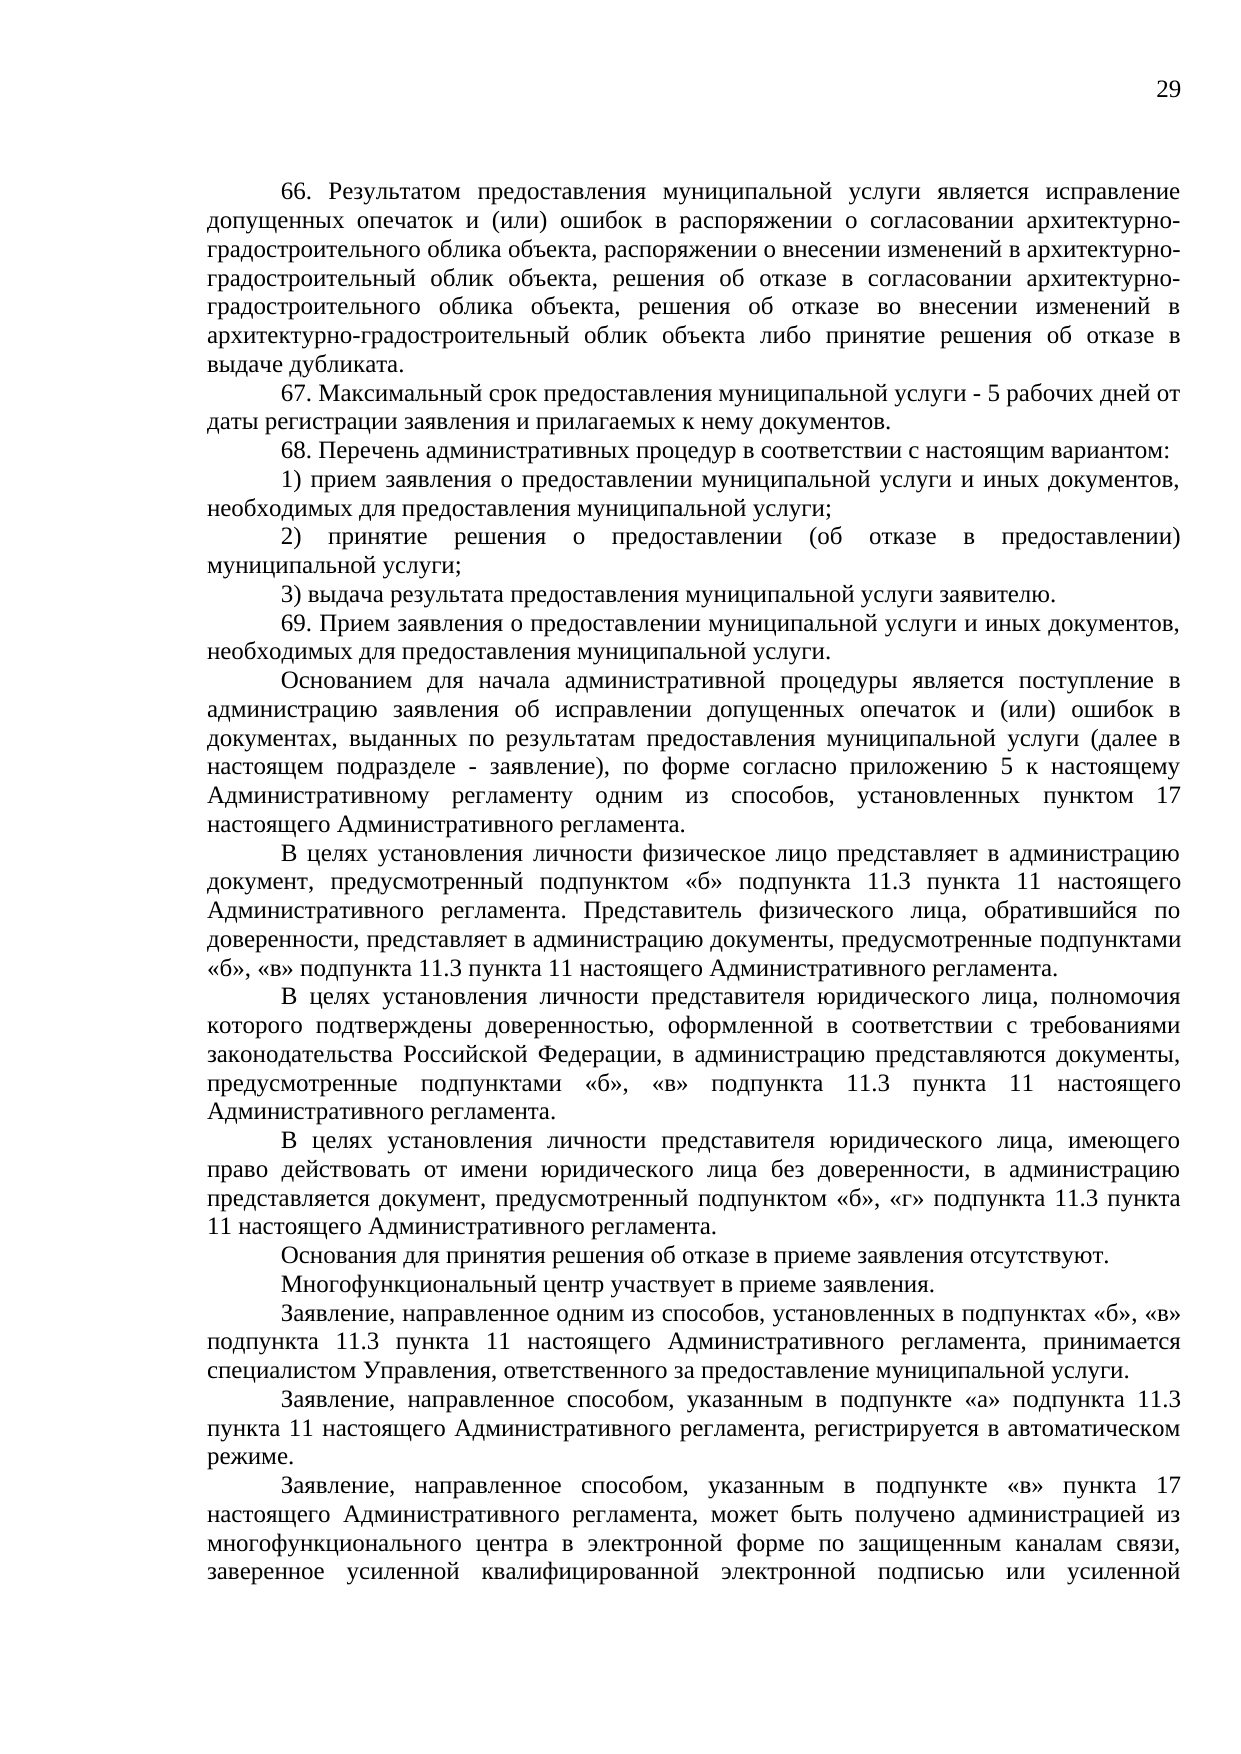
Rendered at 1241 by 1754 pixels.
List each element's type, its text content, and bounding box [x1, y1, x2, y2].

text В целях установления личности представителя юридического лица, полномочия которого подтверждены доверенностью, оформленной в соответствии с требованиями законодательства Российской Федерации, в администрацию представляются документы, предусмотренные подпунктами «б», «в» подпункта 11.3 пункта 11 настоящего Административного регламента. [207, 981, 1181, 1125]
text Заявление, направленное способом, указанным в подпункте «а» подпункта 11.3 пункта 11 настоящего Административного регламента, регистрируется в автоматическом режиме. [207, 1384, 1181, 1470]
text В целях установления личности представителя юридического лица, имеющего право действовать от имени юридического лица без доверенности, в администрацию представляется документ, предусмотренный подпунктом «б», «г» подпункта 11.3 пункта 11 настоящего Административного регламента. [207, 1125, 1181, 1240]
text 69. Прием заявления о предоставлении муниципальной услуги и иных документов, необходимых для предоставления муниципальной услуги. [207, 608, 1181, 665]
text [207, 1470, 1181, 1585]
text 3) выдача результата предоставления муниципальной услуги заявителю. [207, 579, 1181, 608]
text Основания для принятия решения об отказе в приеме заявления отсутствуют. [207, 1240, 1181, 1269]
text 67. Максимальный срок предоставления муниципальной услуги - 5 рабочих дней от даты регистрации заявления и прилагаемых к нему документов. [207, 378, 1181, 435]
text Многофункциональный центр участвует в приеме заявления. [207, 1269, 1181, 1298]
text 2) принятие решения о предоставлении (об отказе в предоставлении) муниципальной услуги; [207, 521, 1181, 579]
text Заявление, направленное одним из способов, установленных в подпунктах «б», «в» подпункта 11.3 пункта 11 настоящего Административного регламента, принимается специалистом Управления, ответственного за предоставление муниципальной услуги. [207, 1298, 1181, 1384]
text 1) прием заявления о предоставлении муниципальной услуги и иных документов, необходимых для предоставления муниципальной услуги; [207, 464, 1181, 521]
text 66. Результатом предоставления муниципальной услуги является исправление допущенных опечаток и (или) ошибок в распоряжении о согласовании архитектурно-градостроительного облика объекта, распоряжении о внесении изменений в архитектурно-градостроительный облик объекта, решения об отказе в согласовании архитектурно-градостроительного облика объекта, решения об отказе во внесении изменений в архитектурно-градостроительный облик объекта либо принятие решения об отказе в выдаче дубликата. [207, 176, 1181, 378]
text Основанием для начала административной процедуры является поступление в администрацию заявления об исправлении допущенных опечаток и (или) ошибок в документах, выданных по результатам предоставления муниципальной услуги (далее в настоящем подразделе - заявление), по форме согласно приложению 5 к настоящему Административному регламенту одним из способов, установленных пунктом 17 настоящего Административного регламента. [207, 665, 1181, 838]
text В целях установления личности физическое лицо представляет в администрацию документ, предусмотренный подпунктом «б» подпункта 11.3 пункта 11 настоящего Административного регламента. Представитель физического лица, обратившийся по доверенности, представляет в администрацию документы, предусмотренные подпунктами «б», «в» подпункта 11.3 пункта 11 настоящего Административного регламента. [207, 838, 1181, 981]
text 68. Перечень административных процедур в соответствии с настоящим вариантом: [207, 435, 1181, 464]
